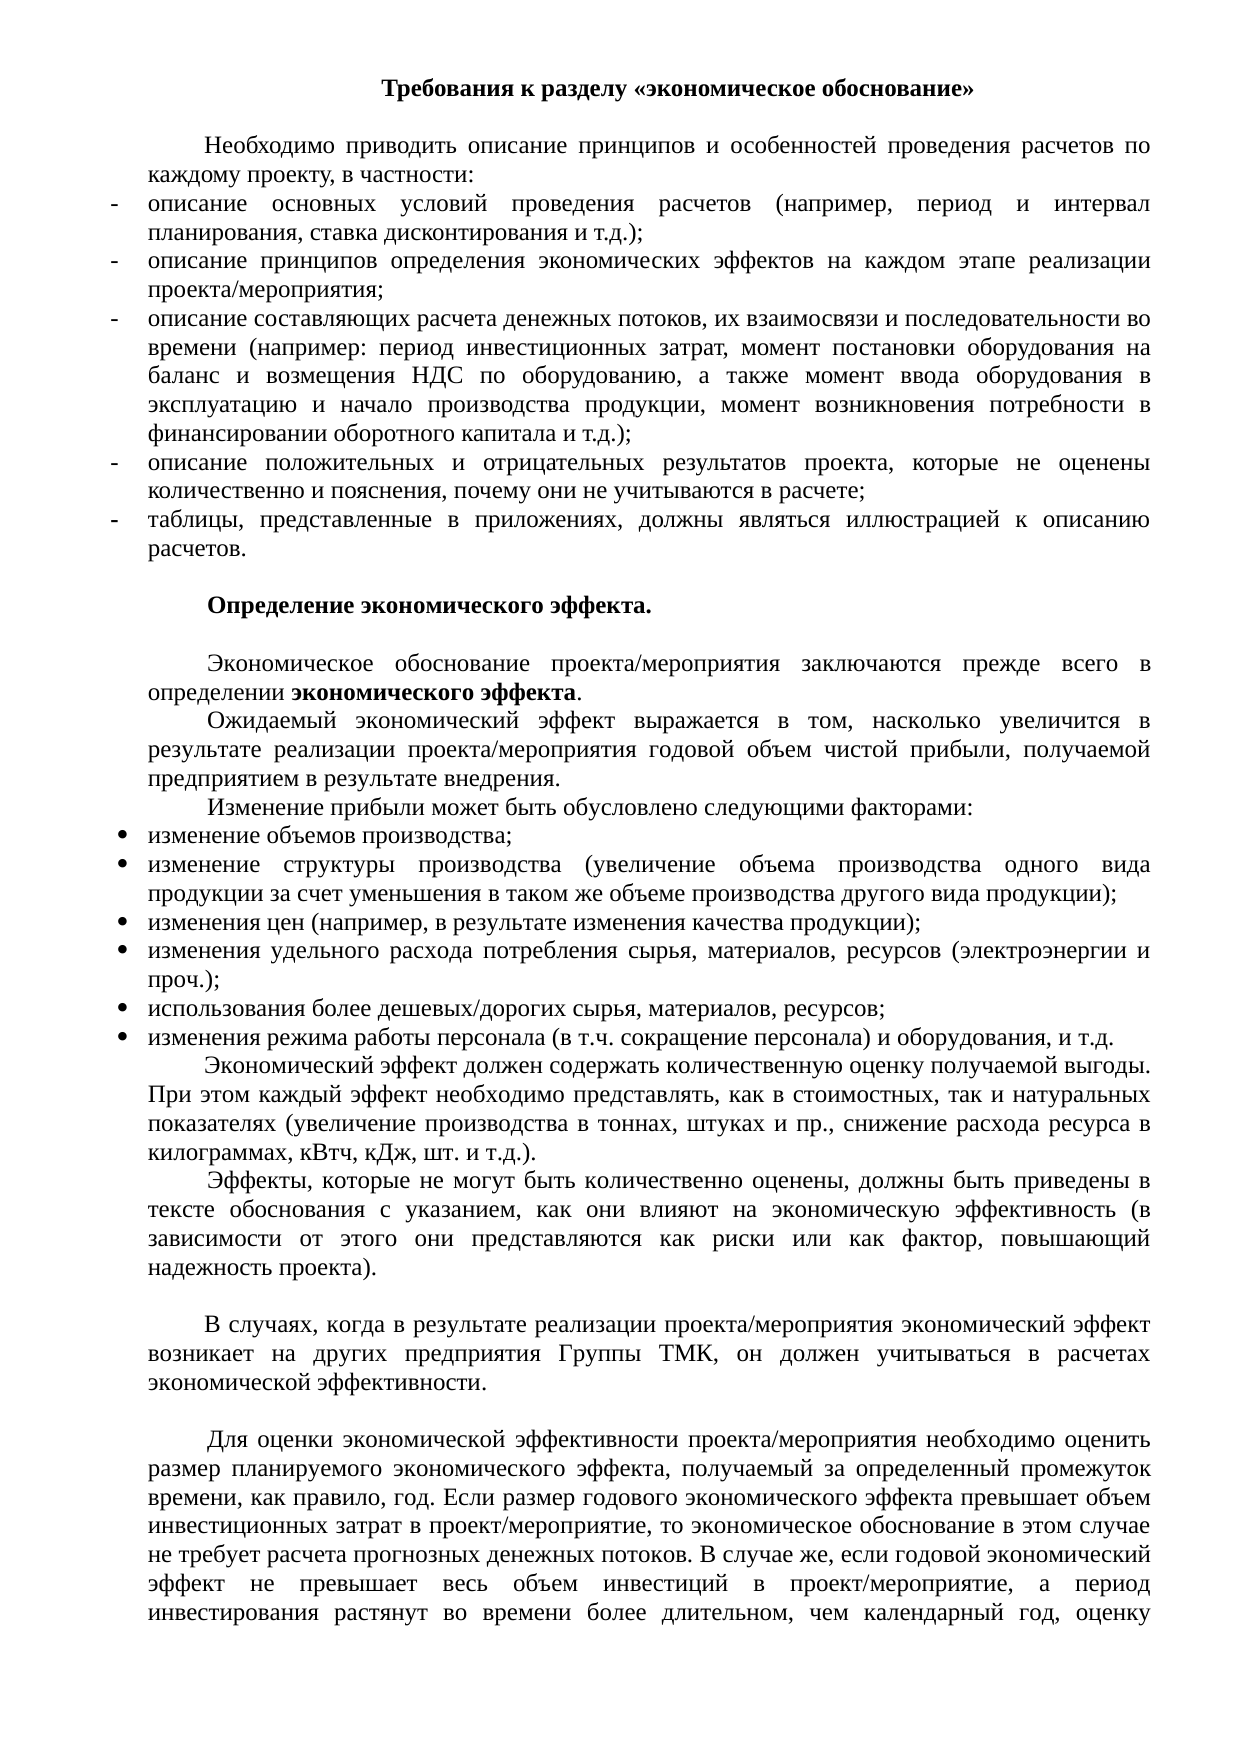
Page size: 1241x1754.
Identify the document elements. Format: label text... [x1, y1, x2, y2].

list изменения режима работы персонала (в т.ч. сокращение персонала) и оборудования, и т.д. [118, 1022, 1152, 1051]
list описание принципов определения экономических эффектов на каждом этапе реализации проекта/мероприятия; [110, 246, 1152, 303]
text В случаях, когда в результате реализации проекта/мероприятия экономический эффект возникает на других предприятия Группы ТМК, он должен учитываться в расчетах экономической эффективности. [148, 1309, 1152, 1396]
text Ожидаемый экономический эффект выражается в том, насколько увеличится в результате реализации проекта/мероприятия годовой объем чистой прибыли, получаемой предприятием в результате внедрения. [148, 706, 1152, 792]
text Экономическое обоснование проекта/мероприятия заключаются прежде всего в определении экономического эффекта. [148, 648, 1152, 706]
list изменение объемов производства; [118, 821, 1152, 849]
list описание положительных и отрицательных результатов проекта, которые не оценены количественно и пояснения, почему они не учитываются в расчете; [110, 447, 1152, 504]
list изменение структуры производства (увеличение объема производства одного вида продукции за счет уменьшения в таком же объеме производства другого вида продукции); [118, 849, 1152, 907]
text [148, 1424, 1152, 1626]
list описание основных условий проведения расчетов (например, период и интервал планирования, ставка дисконтирования и т.д.); [110, 188, 1152, 246]
text Определение экономического эффекта. [148, 591, 1152, 619]
list использования более дешевых/дорогих сырья, материалов, ресурсов; [118, 993, 1152, 1022]
list изменения цен (например, в результате изменения качества продукции); [118, 907, 1152, 936]
list изменения удельного расхода потребления сырья, материалов, ресурсов (электроэнергии и проч.); [118, 936, 1152, 993]
text Экономический эффект должен содержать количественную оценку получаемой выгоды. При этом каждый эффект необходимо представлять, как в стоимостных, так и натуральных показателях (увеличение производства в тоннах, штуках и пр., снижение расхода ресурса в килограммах, кВтч, кДж, шт. и т.д.). [148, 1051, 1152, 1166]
text Изменение прибыли может быть обусловлено следующими факторами: [148, 792, 1152, 821]
list таблицы, представленные в приложениях, должны являться иллюстрацией к описанию расчетов. [110, 504, 1152, 562]
text Необходимо приводить описание принципов и особенностей проведения расчетов по каждому проекту, в частности: [148, 131, 1152, 188]
text Эффекты, которые не могут быть количественно оценены, должны быть приведены в тексте обоснования с указанием, как они влияют на экономическую эффективность (в зависимости от этого они представляются как риски или как фактор, повышающий надежность проекта). [148, 1166, 1152, 1281]
list описание составляющих расчета денежных потоков, их взаимосвязи и последовательности во времени (например: период инвестиционных затрат, момент постановки оборудования на баланс и возмещения НДС по оборудованию, а также момент ввода оборудования в эксплуатацию и начало производства продукции, момент возникновения потребности в финансировании оборотного капитала и т.д.); [110, 303, 1152, 447]
text Требования к разделу «экономическое обоснование» [148, 73, 1152, 102]
